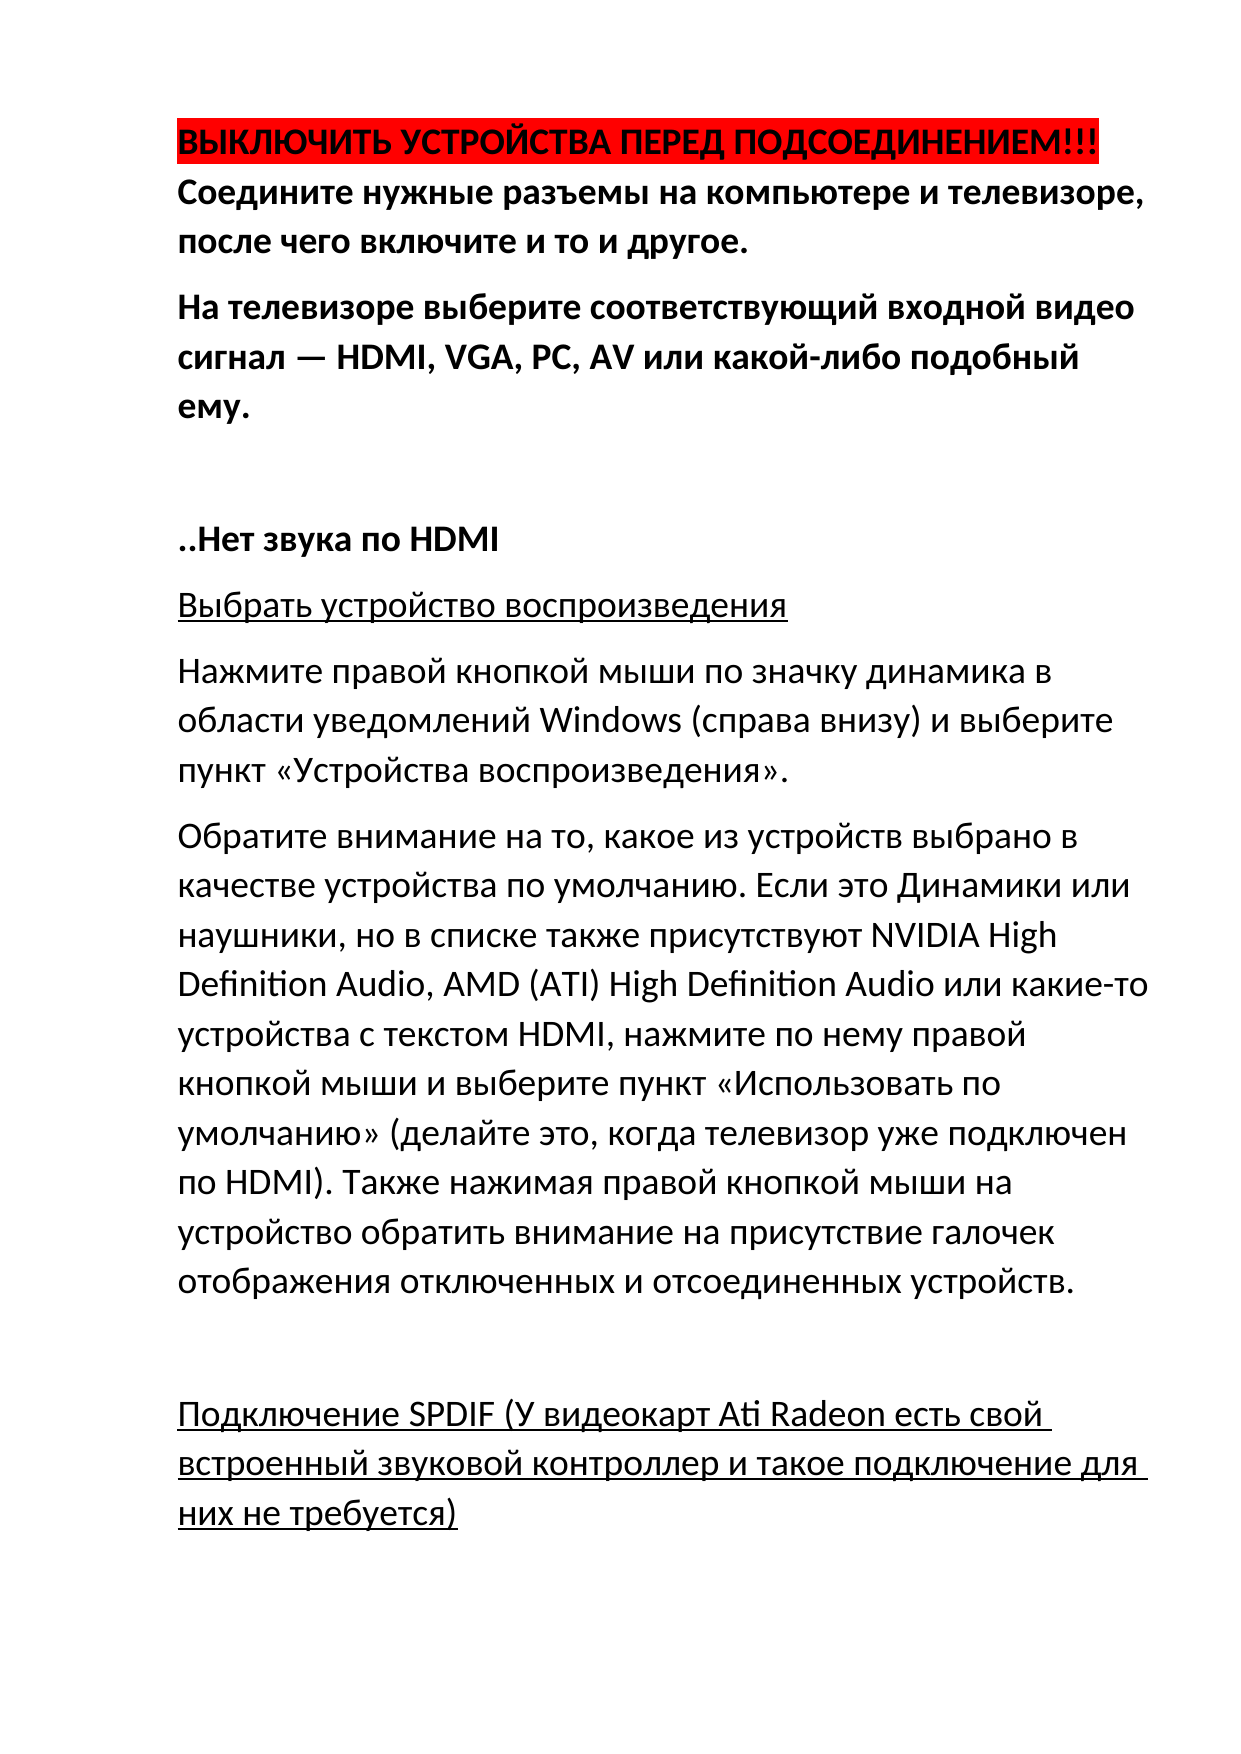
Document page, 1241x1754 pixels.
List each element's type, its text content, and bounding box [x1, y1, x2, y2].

text Выбрать устройство воспроизведения [177, 581, 1152, 626]
text Обратите внимание на то, какое из устройств выбрано в качестве устройства по умолчанию. Если это Динамики или наушники, но в списке также присутствуют NVIDIA High Definition Audio, AMD (ATI) High Definition Audio или какие-то устройства с текстом HDMI, нажмите по нему правой кнопкой мыши и выберите пункт «Использовать по умолчанию» (делайте это, когда телевизор уже подключен по HDMI). Также нажимая правой кнопкой мыши на устройство обратить внимание на присутствие галочек отображения отключенных и отсоединенных устройств. [177, 812, 1152, 1303]
text Подключение SPDIF (У видеокарт Ati Radeon есть свой встроенный звуковой контроллер и такое подключение для них не требуется) [177, 1389, 1152, 1534]
text ..Нет звука по HDMI [177, 514, 1152, 560]
text На телевизоре выберите соответствующий входной видео сигнал — HDMI, VGA, PC, AV или какой-либо подобный ему. [177, 283, 1152, 428]
text ВЫКЛЮЧИТЬ УСТРОЙСТВА ПЕРЕД ПОДСОЕДИНЕНИЕМ!!! Соедините нужные разъемы на компьютере и телевизоре, после чего включите и то и другое. [177, 118, 1152, 263]
text Нажмите правой кнопкой мыши по значку динамика в области уведомлений Windows (справа внизу) и выберите пункт «Устройства воспроизведения». [177, 647, 1152, 792]
